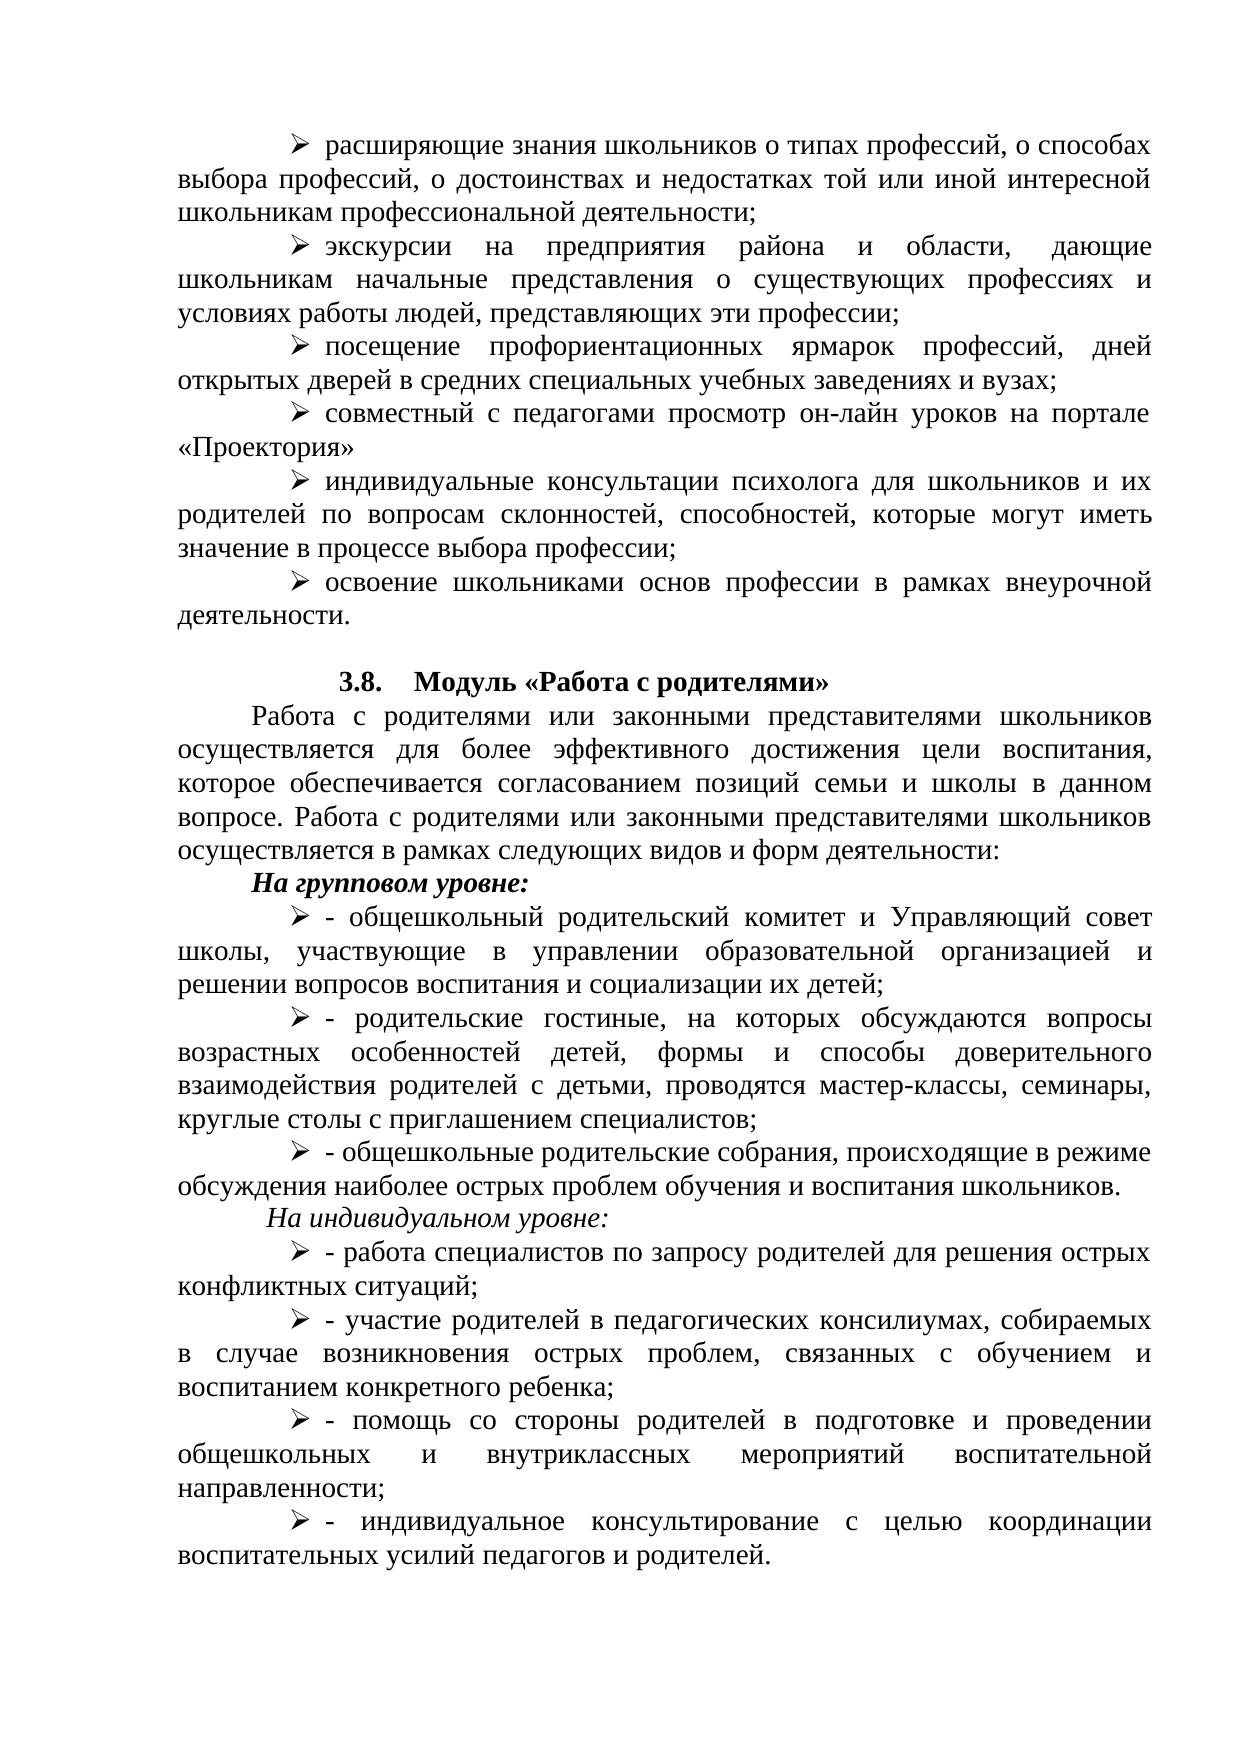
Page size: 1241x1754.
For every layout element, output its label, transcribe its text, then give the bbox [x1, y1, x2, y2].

list - индивидуальное консультирование c целью координации воспитательных усилий педагогов и родителей. [177, 1503, 1152, 1570]
list индивидуальные консультации психолога для школьников и их родителей по вопросам склонностей, способностей, которые могут иметь значение в процессе выбора профессии; [177, 463, 1152, 563]
list совместный с педагогами просмотр он-лайн уроков на портале [288, 396, 1176, 429]
list - работа специалистов по запросу родителей для решения острых конфликтных ситуаций; [177, 1234, 1151, 1302]
subtitle Модуль «Работа с родителями» [338, 665, 1176, 698]
text «Проектория» [177, 429, 1176, 463]
list - родительские гостиные, на которых обсуждаются вопросы возрастных особенностей детей, формы и способы доверительного взаимодействия родителей с детьми, проводятся мастер-классы, семинары, круглые столы с приглашением специалистов; [177, 1000, 1152, 1134]
list - общешкольные родительские собрания, происходящие в режиме обсуждения наиболее острых проблем обучения и воспитания школьников. [177, 1134, 1152, 1202]
text На индивидуальном уровне: [266, 1202, 1176, 1234]
list расширяющие знания школьников о типах профессий, о способах выбора профессий, о достоинствах и недостатках той или иной интересной школьникам профессиональной деятельности; [177, 127, 1152, 228]
subtitle На групповом уровне: [251, 866, 1176, 899]
list освоение школьниками основ профессии в рамках внеурочной деятельности. [177, 564, 1152, 631]
list экскурсии на предприятия района и области, дающие школьникам начальные представления о существующих профессиях и условиях работы людей, представляющих эти профессии; [177, 228, 1152, 328]
text Работа с родителями или законными представителями школьников осуществляется для более эффективного достижения цели воспитания, которое обеспечивается согласованием позиций семьи и школы в данном вопросе. Работа с родителями или законными представителями школьников осуществляется в рамках следующих видов и форм деятельности: [177, 698, 1152, 866]
list - участие родителей в педагогических консилиумах, собираемых в случае возникновения острых проблем, связанных с обучением и воспитанием конкретного ребенка; [177, 1302, 1152, 1402]
list посещение профориентационных ярмарок профессий, дней открытых дверей в средних специальных учебных заведениях и вузах; [177, 328, 1151, 396]
list - помощь со стороны родителей в подготовке и проведении общешкольных и внутриклассных мероприятий воспитательной направленности; [177, 1402, 1152, 1503]
list - общешкольный родительский комитет и Управляющий совет школы, участвующие в управлении образовательной организацией и решении вопросов воспитания и социализации их детей; [177, 899, 1152, 1000]
